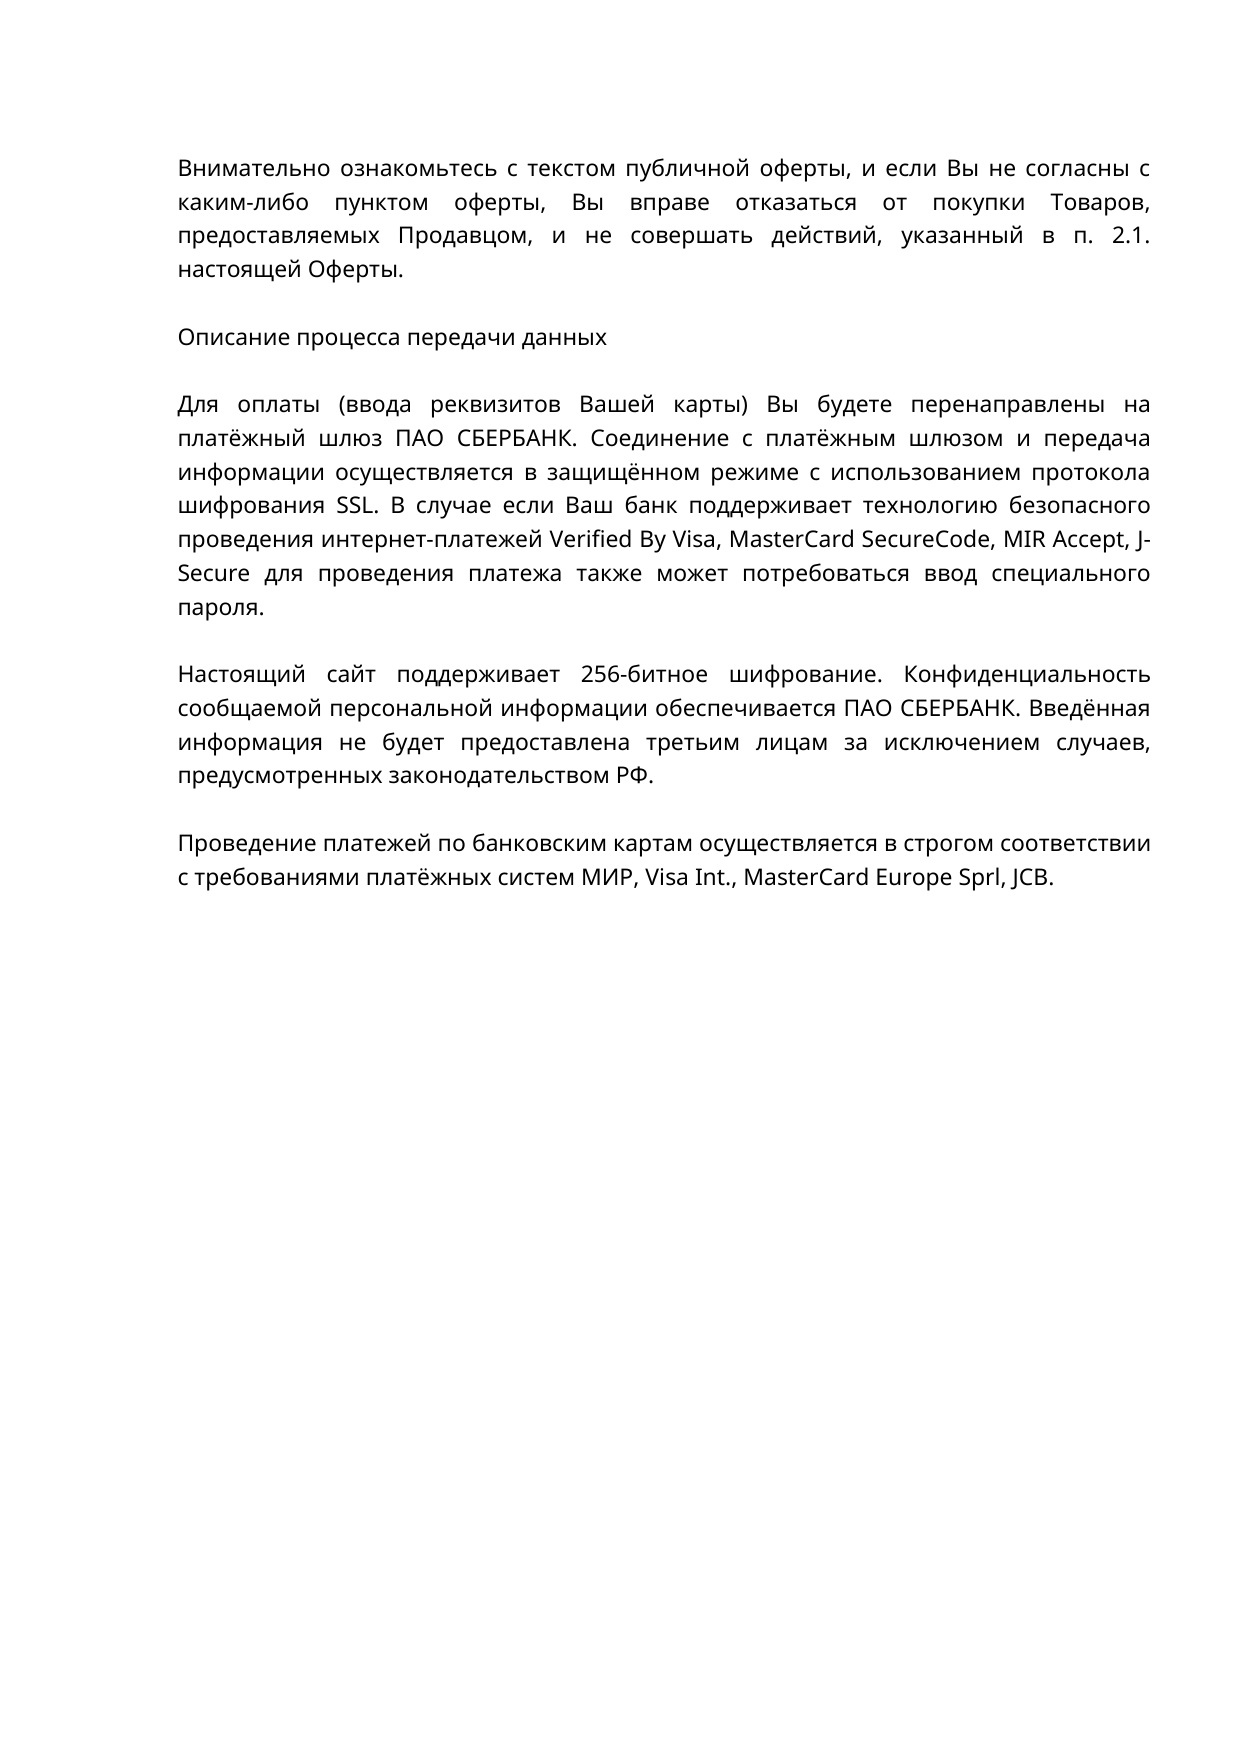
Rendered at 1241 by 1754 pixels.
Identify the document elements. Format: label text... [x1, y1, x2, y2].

text Для оплаты (ввода реквизитов Вашей карты) Вы будете перенаправлены на платёжный шлюз ПАО СБЕРБАНК. Соединение с платёжным шлюзом и передача информации осуществляется в защищённом режиме с использованием протокола шифрования SSL. В случае если Ваш банк поддерживает технологию безопасного проведения интернет-платежей Verified By Visa, MasterCard SecureCode, MIR Accept, J-Secure для проведения платежа также может потребоваться ввод специального пароля. [177, 388, 1152, 622]
text Внимательно ознакомьтесь с текстом публичной оферты, и если Вы не согласны с каким-либо пунктом оферты, Вы вправе отказаться от покупки Товаров, предоставляемых Продавцом, и не совершать действий, указанный в п. 2.1. настоящей Оферты. [177, 152, 1152, 284]
text Описание процесса передачи данных [177, 321, 1152, 352]
text Настоящий сайт поддерживает 256-битное шифрование. Конфиденциальность сообщаемой персональной информации обеспечивается ПАО СБЕРБАНК. Введённая информация не будет предоставлена третьим лицам за исключением случаев, предусмотренных законодательством РФ. [177, 658, 1152, 791]
text Проведение платежей по банковским картам осуществляется в строгом соответствии с требованиями платёжных систем МИР, Visa Int., MasterCard Europe Sprl, JCB. [177, 827, 1152, 892]
